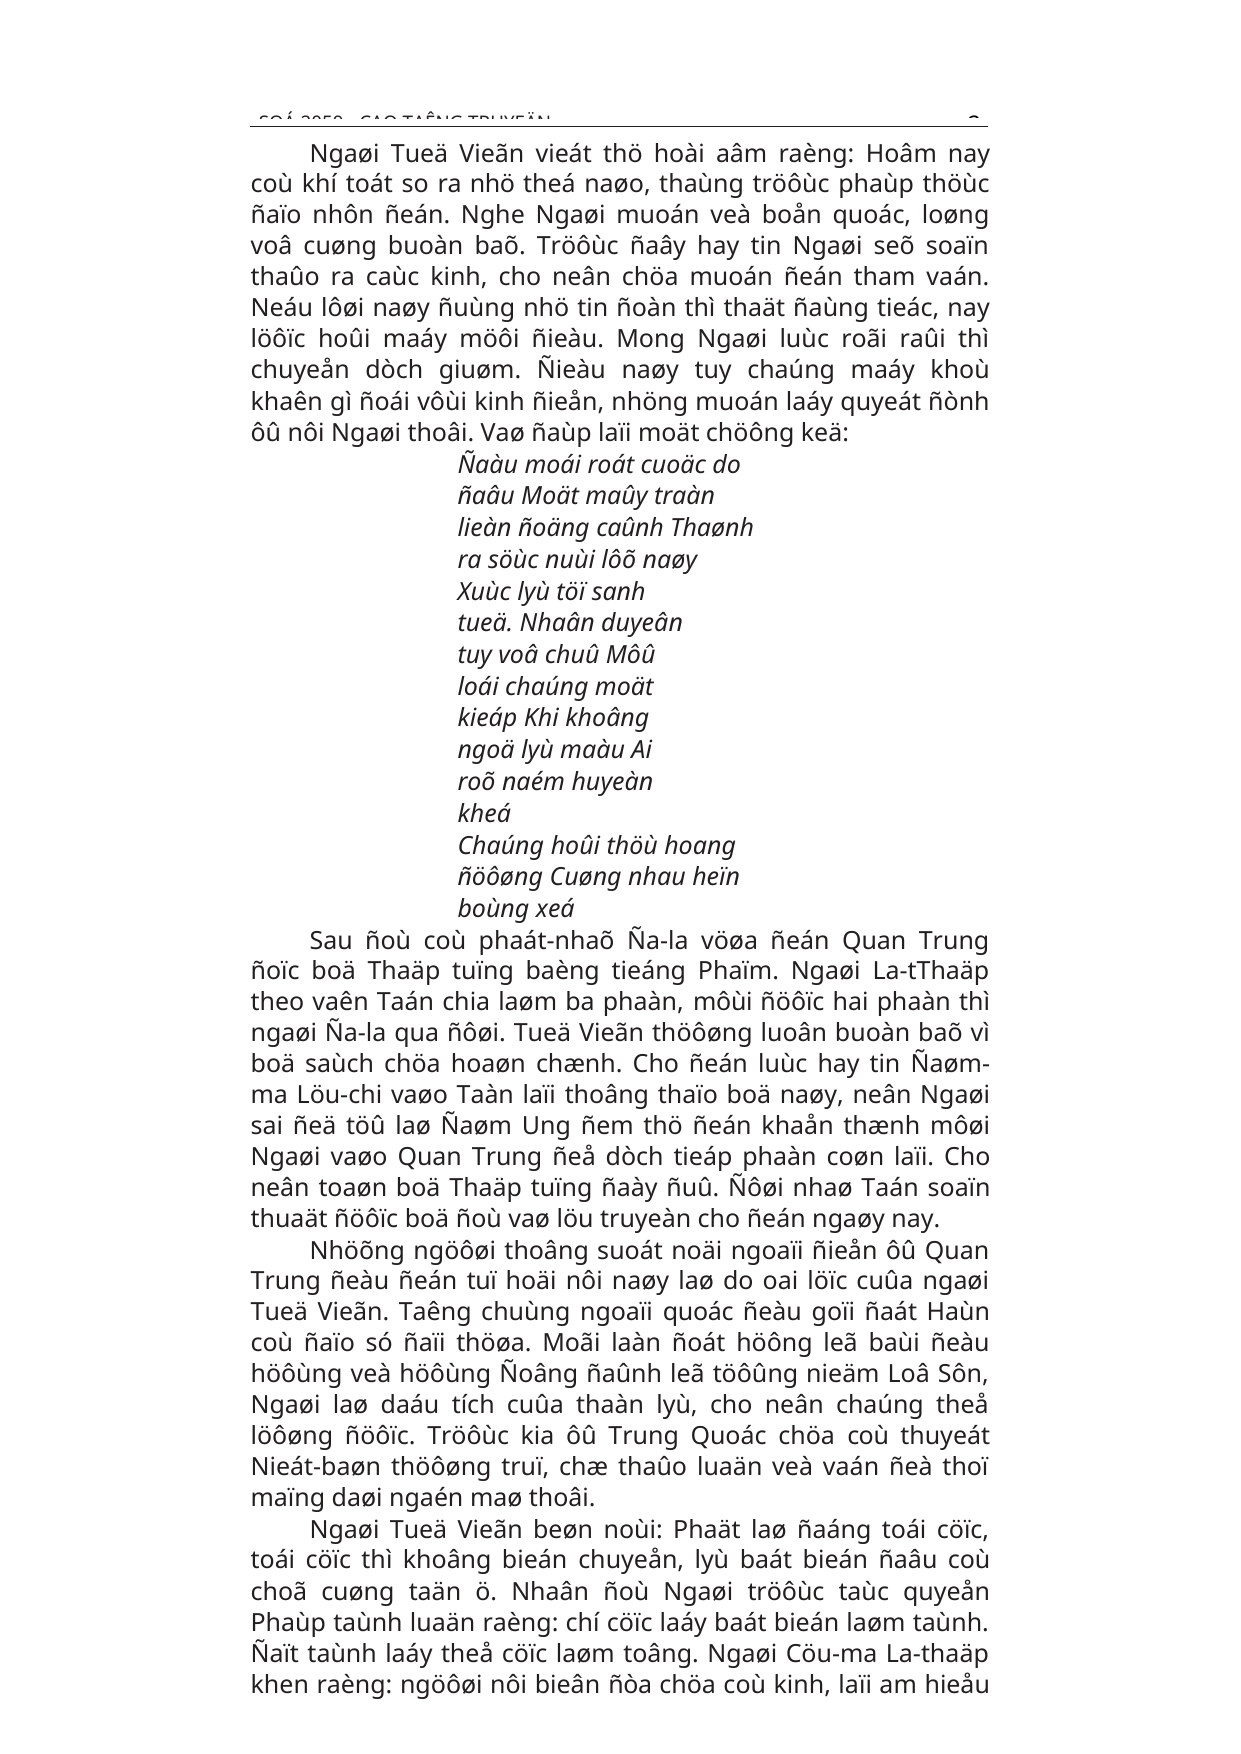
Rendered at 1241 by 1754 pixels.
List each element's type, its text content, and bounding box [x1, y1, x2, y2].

text Xuùc lyù töï sanh tueä. Nhaân duyeân tuy voâ chuû Môû loái chaúng moät kieáp Khi khoâng ngoä lyù maàu Ai roõ naém huyeàn kheá [457, 575, 694, 829]
text Ñaàu moái roát cuoäc do ñaâu Moät maûy traàn lieàn ñoäng caûnh Thaønh ra söùc nuùi lôõ naøy [457, 448, 757, 575]
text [250, 1514, 990, 1700]
text Chaúng hoûi thöù hoang ñöôøng Cuøng nhau heïn boùng xeá [457, 829, 745, 924]
text Nhöõng ngöôøi thoâng suoát noäi ngoaïi ñieån ôû Quan Trung ñeàu ñeán tuï hoäi nôi naøy laø do oai löïc cuûa ngaøi Tueä Vieãn. Taêng chuùng ngoaïi quoác ñeàu goïi ñaát Haùn coù ñaïo só ñaïi thöøa. Moãi laàn ñoát höông leã baùi ñeàu höôùng veà höôùng Ñoâng ñaûnh leã töôûng nieäm Loâ Sôn, Ngaøi laø daáu tích cuûa thaàn lyù, cho neân chaúng theå löôøng ñöôïc. Tröôùc kia ôû Trung Quoác chöa coù thuyeát Nieát-baøn thöôøng truï, chæ thaûo luaän veà vaán ñeà thoï maïng daøi ngaén maø thoâi. [250, 1235, 990, 1514]
text Sau ñoù coù phaát-nhaõ Ña-la vöøa ñeán Quan Trung ñoïc boä Thaäp tuïng baèng tieáng Phaïm. Ngaøi La-tThaäp theo vaên Taán chia laøm ba phaàn, môùi ñöôïc hai phaàn thì ngaøi Ña-la qua ñôøi. Tueä Vieãn thöôøng luoân buoàn baõ vì boä saùch chöa hoaøn chænh. Cho ñeán luùc hay tin Ñaøm-ma Löu-chi vaøo Taàn laïi thoâng thaïo boä naøy, neân Ngaøi sai ñeä töû laø Ñaøm Ung ñem thö ñeán khaån thænh môøi Ngaøi vaøo Quan Trung ñeå dòch tieáp phaàn coøn laïi. Cho neân toaøn boä Thaäp tuïng ñaày ñuû. Ñôøi nhaø Taán soaïn thuaät ñöôïc boä ñoù vaø löu truyeàn cho ñeán ngaøy nay. [250, 924, 990, 1235]
text Ngaøi Tueä Vieãn vieát thö hoài aâm raèng: Hoâm nay coù khí toát so ra nhö theá naøo, thaùng tröôùc phaùp thöùc ñaïo nhôn ñeán. Nghe Ngaøi muoán veà boån quoác, loøng voâ cuøng buoàn baõ. Tröôùc ñaây hay tin Ngaøi seõ soaïn thaûo ra caùc kinh, cho neân chöa muoán ñeán tham vaán. Neáu lôøi naøy ñuùng nhö tin ñoàn thì thaät ñaùng tieác, nay löôïc hoûi maáy möôi ñieàu. Mong Ngaøi luùc roãi raûi thì chuyeån dòch giuøm. Ñieàu naøy tuy chaúng maáy khoù khaên gì ñoái vôùi kinh ñieån, nhöng muoán laáy quyeát ñònh ôû nôi Ngaøi thoâi. Vaø ñaùp laïi moät chöông keä: [250, 138, 990, 448]
